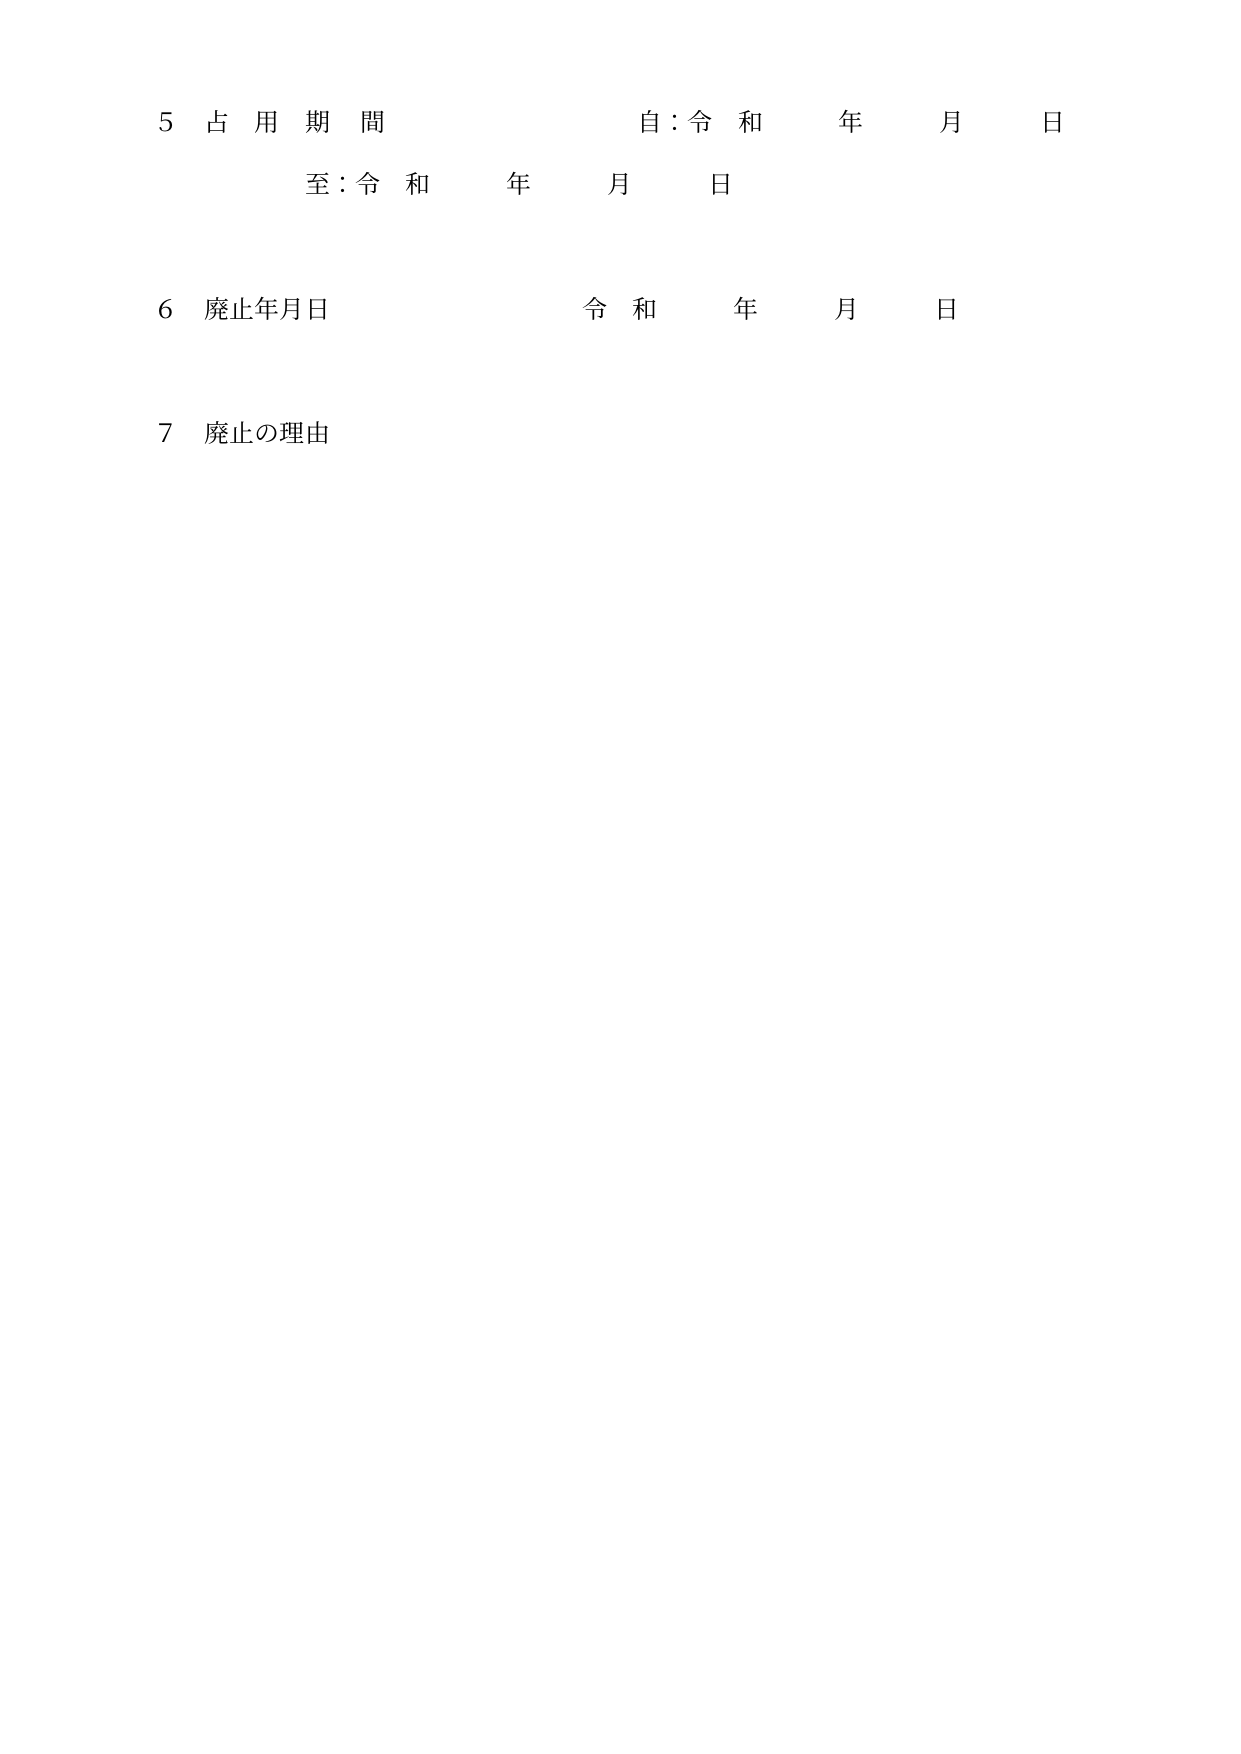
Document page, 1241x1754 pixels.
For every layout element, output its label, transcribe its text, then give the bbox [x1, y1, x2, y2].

text ６ 廃止年月日 令 和 年 月 日 [128, 276, 1112, 339]
text 至：令 和 年 月 日 [128, 152, 1112, 214]
text ５ 占用期間 自：令 和 年 月 日 [128, 89, 1112, 152]
text ７ 廃止の理由 [128, 401, 1112, 463]
